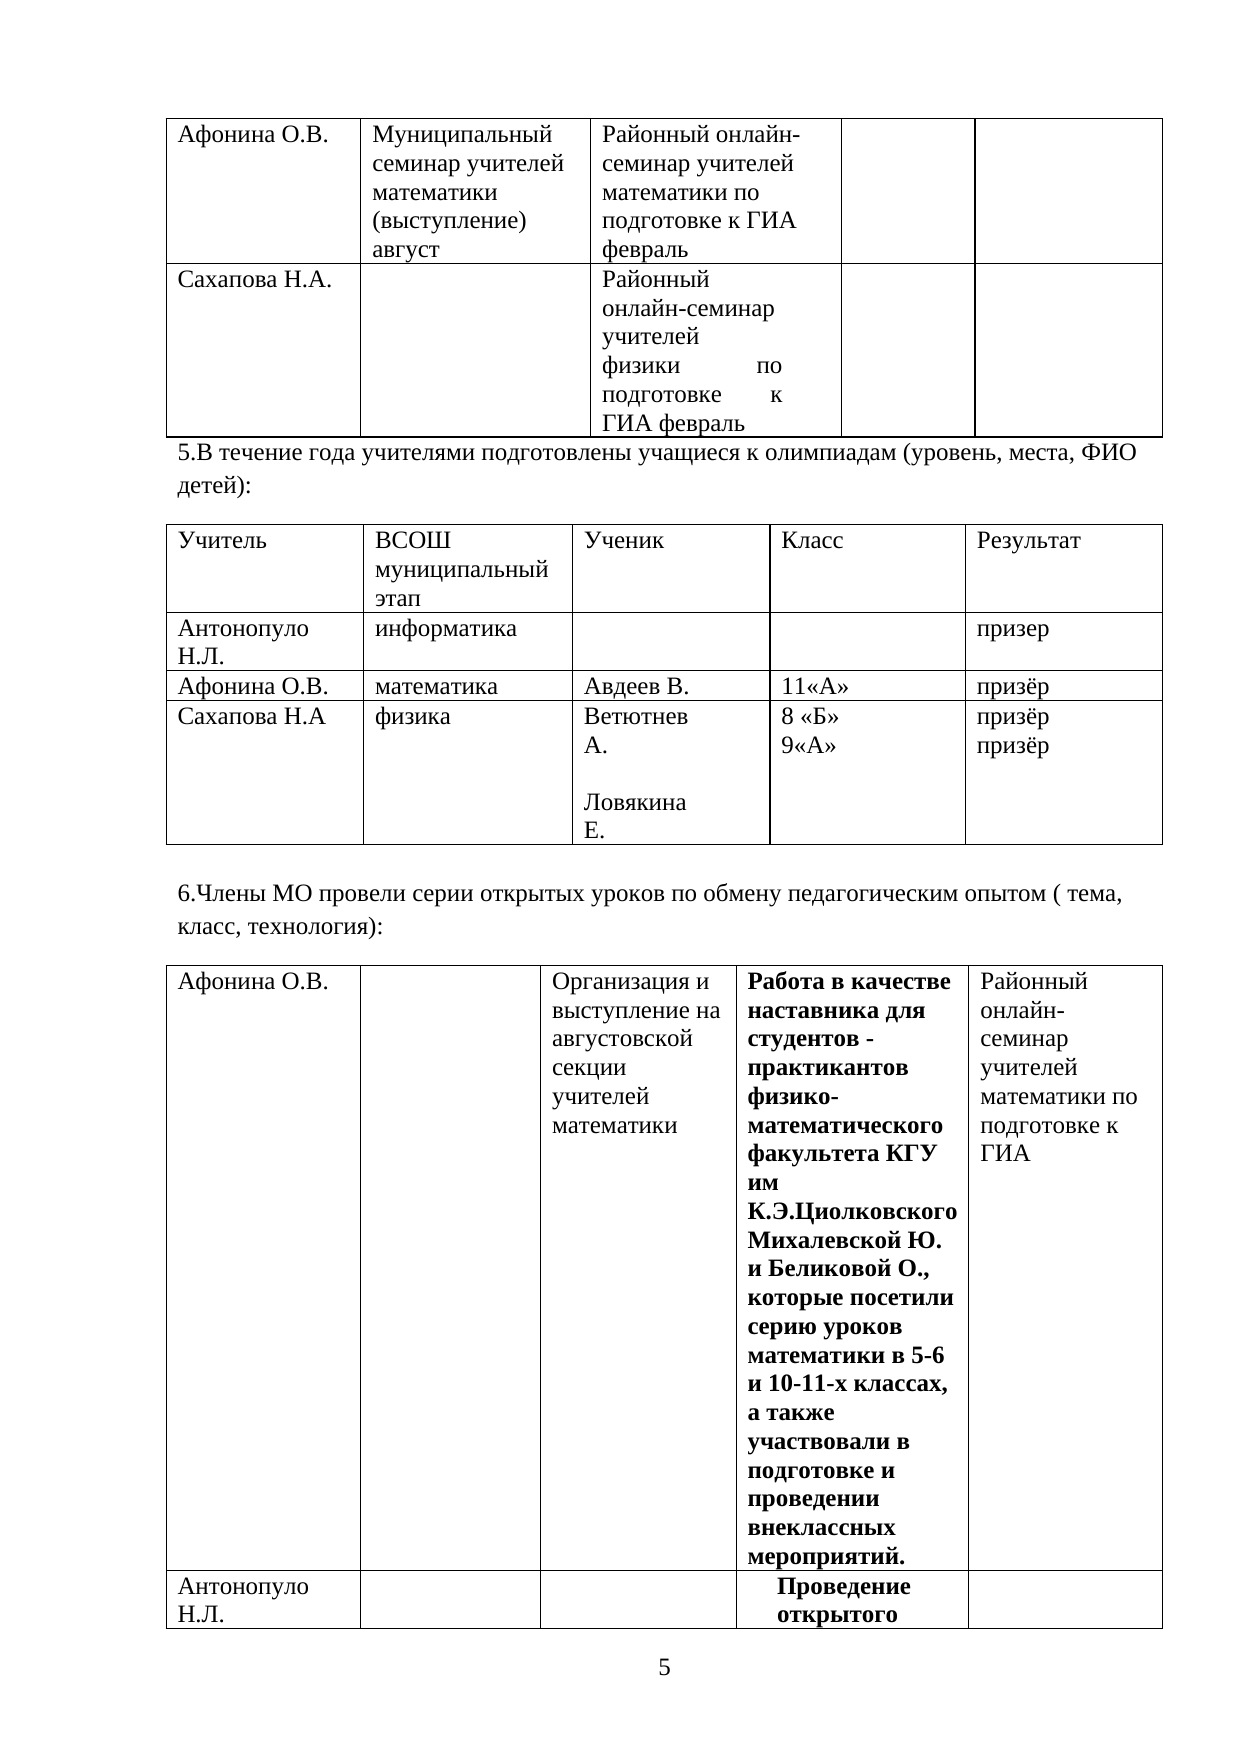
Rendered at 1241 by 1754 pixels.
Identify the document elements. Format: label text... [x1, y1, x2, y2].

table_cell [541, 1571, 736, 1628]
table_cell 11«А» [771, 671, 965, 700]
table_header [361, 966, 540, 1570]
table_cell Районный онлайн-семинар учителей физики по подготовке к ГИА февраль [591, 264, 841, 436]
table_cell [591, 119, 841, 263]
table_cell призёр призёр [966, 701, 1162, 844]
list 6.Члены МО провели серии открытых уроков по обмену педагогическим опытом ( тема, класс, технология): [177, 878, 1152, 940]
table_header Результат [966, 525, 1162, 612]
table_cell Антонопуло Н.Л. [167, 613, 363, 670]
table_cell призер [966, 613, 1162, 670]
table_cell [976, 264, 1162, 436]
table_cell Сахапова Н.А. [167, 264, 360, 436]
table_header Работа в качестве наставника для студентов -практикантов физико-математического факультета КГУ им К.Э.Циолковского Михалевской Ю. и Беликовой О., которые посетили серию уроков математики в 5-6 и 10-11-х классах, а также участвовали в подготовке и проведении внеклассных мероприятий. [737, 966, 968, 1570]
table_cell Антонопуло Н.Л. [167, 1571, 360, 1628]
table_header Районный онлайн-семинар учителей математики по подготовке к ГИА [969, 966, 1162, 1570]
table_header ВСОШ муниципальный этап [364, 525, 572, 612]
table_cell [573, 613, 769, 670]
table_header Организация и выступление на августовской секции учителей математики [541, 966, 736, 1570]
table_header Класс [771, 525, 965, 612]
table_cell [771, 613, 965, 670]
table_cell 8 «Б» 9«А» [771, 701, 965, 844]
table_cell Авдеев В. [573, 671, 769, 700]
table_cell физика [364, 701, 572, 844]
table_cell Муниципальный семинар учителей математики (выступление) август [361, 119, 590, 263]
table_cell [737, 1571, 968, 1628]
table_cell Афонина О.В. [167, 671, 363, 700]
table_cell призёр [966, 671, 1162, 700]
table_cell информатика [364, 613, 572, 670]
table_cell математика [364, 671, 572, 700]
table_cell [361, 1571, 540, 1628]
table_cell [842, 119, 974, 263]
table_header Ученик [573, 525, 769, 612]
list 5.В течение года учителями подготовлены учащиеся к олимпиадам (уровень, места, ФИО детей): [177, 438, 1152, 499]
table_cell [969, 1571, 1162, 1628]
table_cell [842, 264, 974, 436]
table_cell Афонина О.В. [167, 119, 360, 263]
table_cell Ветютнев А. Ловякина Е. [573, 701, 769, 844]
table_cell Сахапова Н.А [167, 701, 363, 844]
table_cell [361, 264, 590, 436]
table_cell [976, 119, 1162, 263]
table_header Учитель [167, 525, 363, 612]
table_header Афонина О.В. [167, 966, 360, 1570]
